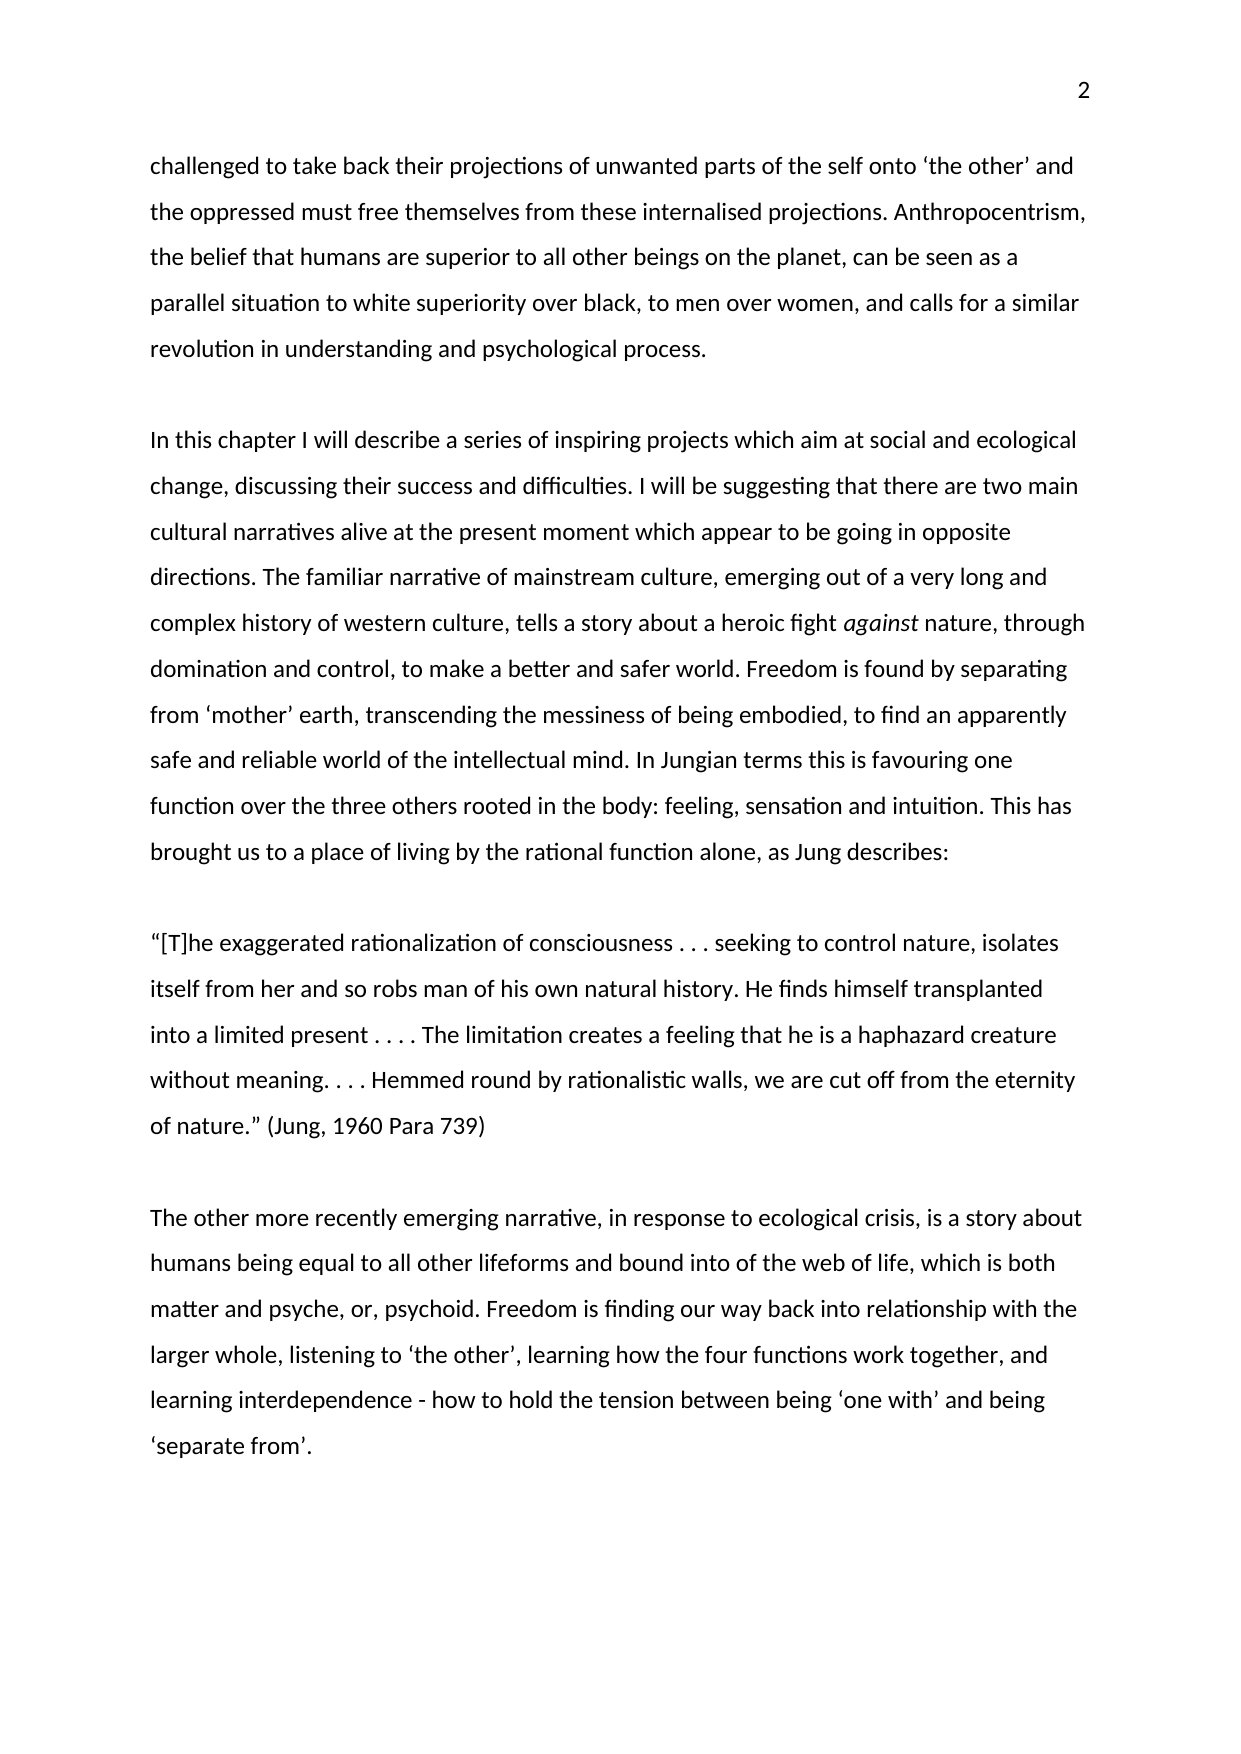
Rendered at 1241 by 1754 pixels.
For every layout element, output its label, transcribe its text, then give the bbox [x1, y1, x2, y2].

text “[T]he exaggerated rationalization of consciousness . . . seeking to control nature, isolates itself from her and so robs man of his own natural history. He finds himself transplanted into a limited present . . . . The limitation creates a feeling that he is a haphazard creature without meaning. . . . Hemmed round by rationalistic walls, we are cut off from the eternity of nature.” (Jung, 1960 Para 739) [150, 927, 1090, 1141]
text The other more recently emerging narrative, in response to ecological crisis, is a story about humans being equal to all other lifeforms and bound into of the web of life, which is both matter and psyche, or, psychoid. Freedom is finding our way back into relationship with the larger whole, listening to ‘the other’, learning how the four functions work together, and learning interdependence - how to hold the tension between being ‘one with’ and being ‘separate from’. [150, 1202, 1090, 1461]
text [150, 150, 1090, 363]
text In this chapter I will describe a series of inspiring projects which aim at social and ecological change, discussing their success and difficulties. I will be suggesting that there are two main cultural narratives alive at the present moment which appear to be going in opposite directions. The familiar narrative of mainstream culture, emerging out of a very long and complex history of western culture, tells a story about a heroic fight against nature, through domination and control, to make a better and safer world. Freedom is found by separating from ‘mother’ earth, transcending the messiness of being embodied, to find an apparently safe and reliable world of the intellectual mind. In Jungian terms this is favouring one function over the three others rooted in the body: feeling, sensation and intuition. This has brought us to a place of living by the rational function alone, as Jung describes: [150, 424, 1090, 866]
